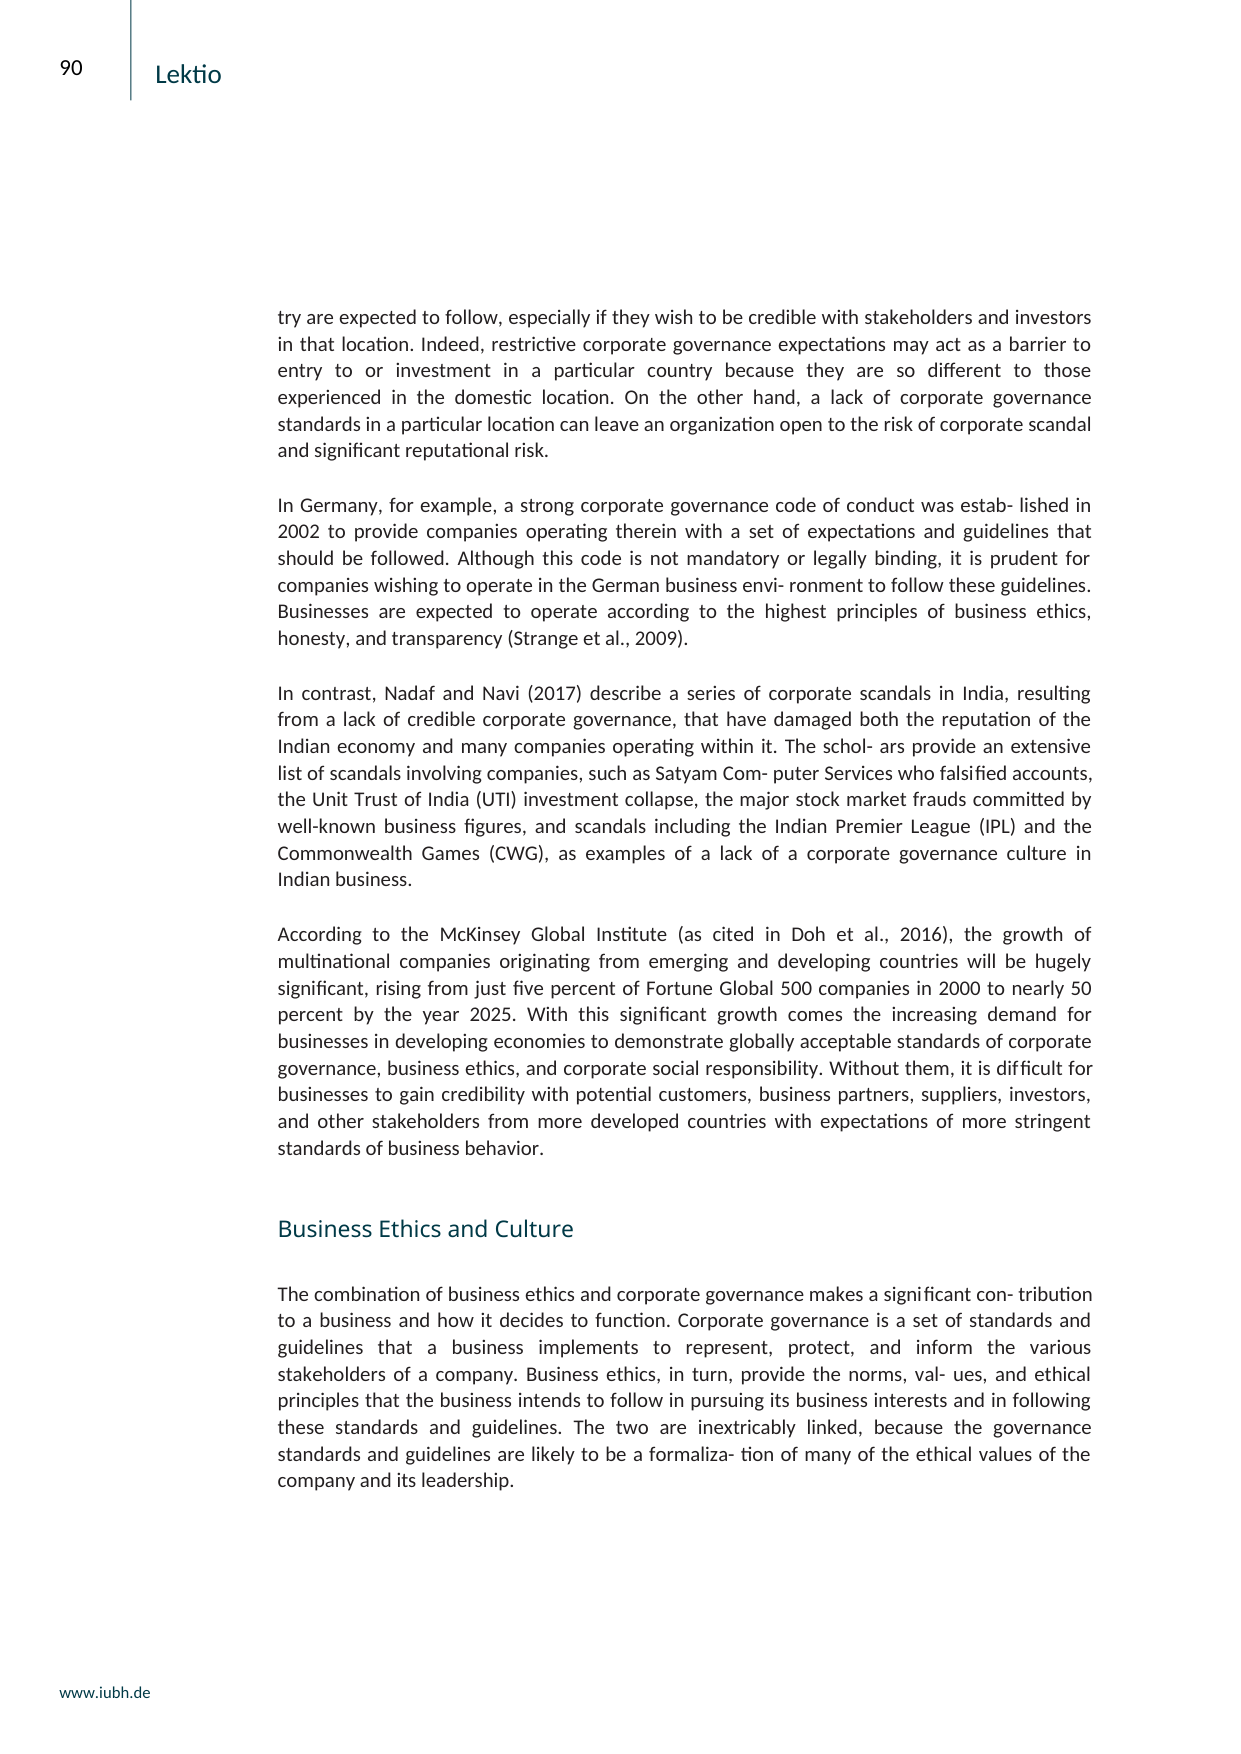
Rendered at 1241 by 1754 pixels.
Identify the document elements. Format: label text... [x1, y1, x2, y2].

text In Germany, for example, a strong corporate governance code of conduct was estab- lished in 2002 to provide companies operating therein with a set of expectations and guidelines that should be followed. Although this code is not mandatory or legally binding, it is prudent for companies wishing to operate in the German business envi- ronment to follow these guidelines. Businesses are expected to operate according to the highest principles of business ethics, honesty, and transparency (Strange et al., 2009). [277, 492, 1093, 651]
text In contrast, Nadaf and Navi (2017) describe a series of corporate scandals in India, resulting from a lack of credible corporate governance, that have damaged both the reputation of the Indian economy and many companies operating within it. The schol- ars provide an extensive list of scandals involving companies, such as Satyam Com- puter Services who falsiﬁed accounts, the Unit Trust of India (UTI) investment collapse, the major stock market frauds committed by well-known business ﬁgures, and scandals including the Indian Premier League (IPL) and the Commonwealth Games (CWG), as examples of a lack of a corporate governance culture in Indian business. [277, 680, 1093, 892]
text try are expected to follow, especially if they wish to be credible with stakeholders and investors in that location. Indeed, restrictive corporate governance expectations may act as a barrier to entry to or investment in a particular country because they are so different to those experienced in the domestic location. On the other hand, a lack of corporate governance standards in a particular location can leave an organization open to the risk of corporate scandal and signiﬁcant reputational risk. [277, 304, 1093, 463]
text According to the McKinsey Global Institute (as cited in Doh et al., 2016), the growth of multinational companies originating from emerging and developing countries will be hugely signiﬁcant, rising from just ﬁve percent of Fortune Global 500 companies in 2000 to nearly 50 percent by the year 2025. With this signiﬁcant growth comes the increasing demand for businesses in developing economies to demonstrate globally acceptable standards of corporate governance, business ethics, and corporate social responsibility. Without them, it is difﬁcult for businesses to gain credibility with potential customers, business partners, suppliers, investors, and other stakeholders from more developed countries with expectations of more stringent standards of business behavior. [277, 921, 1093, 1160]
picture [63, 1690, 69, 1698]
subtitle Business Ethics and Culture [277, 1213, 1219, 1244]
text The combination of business ethics and corporate governance makes a signiﬁcant con- tribution to a business and how it decides to function. Corporate governance is a set of standards and guidelines that a business implements to represent, protect, and inform the various stakeholders of a company. Business ethics, in turn, provide the norms, val- ues, and ethical principles that the business intends to follow in pursuing its business interests and in following these standards and guidelines. The two are inextricably linked, because the governance standards and guidelines are likely to be a formaliza- tion of many of the ethical values of the company and its leadership. [277, 1281, 1093, 1493]
